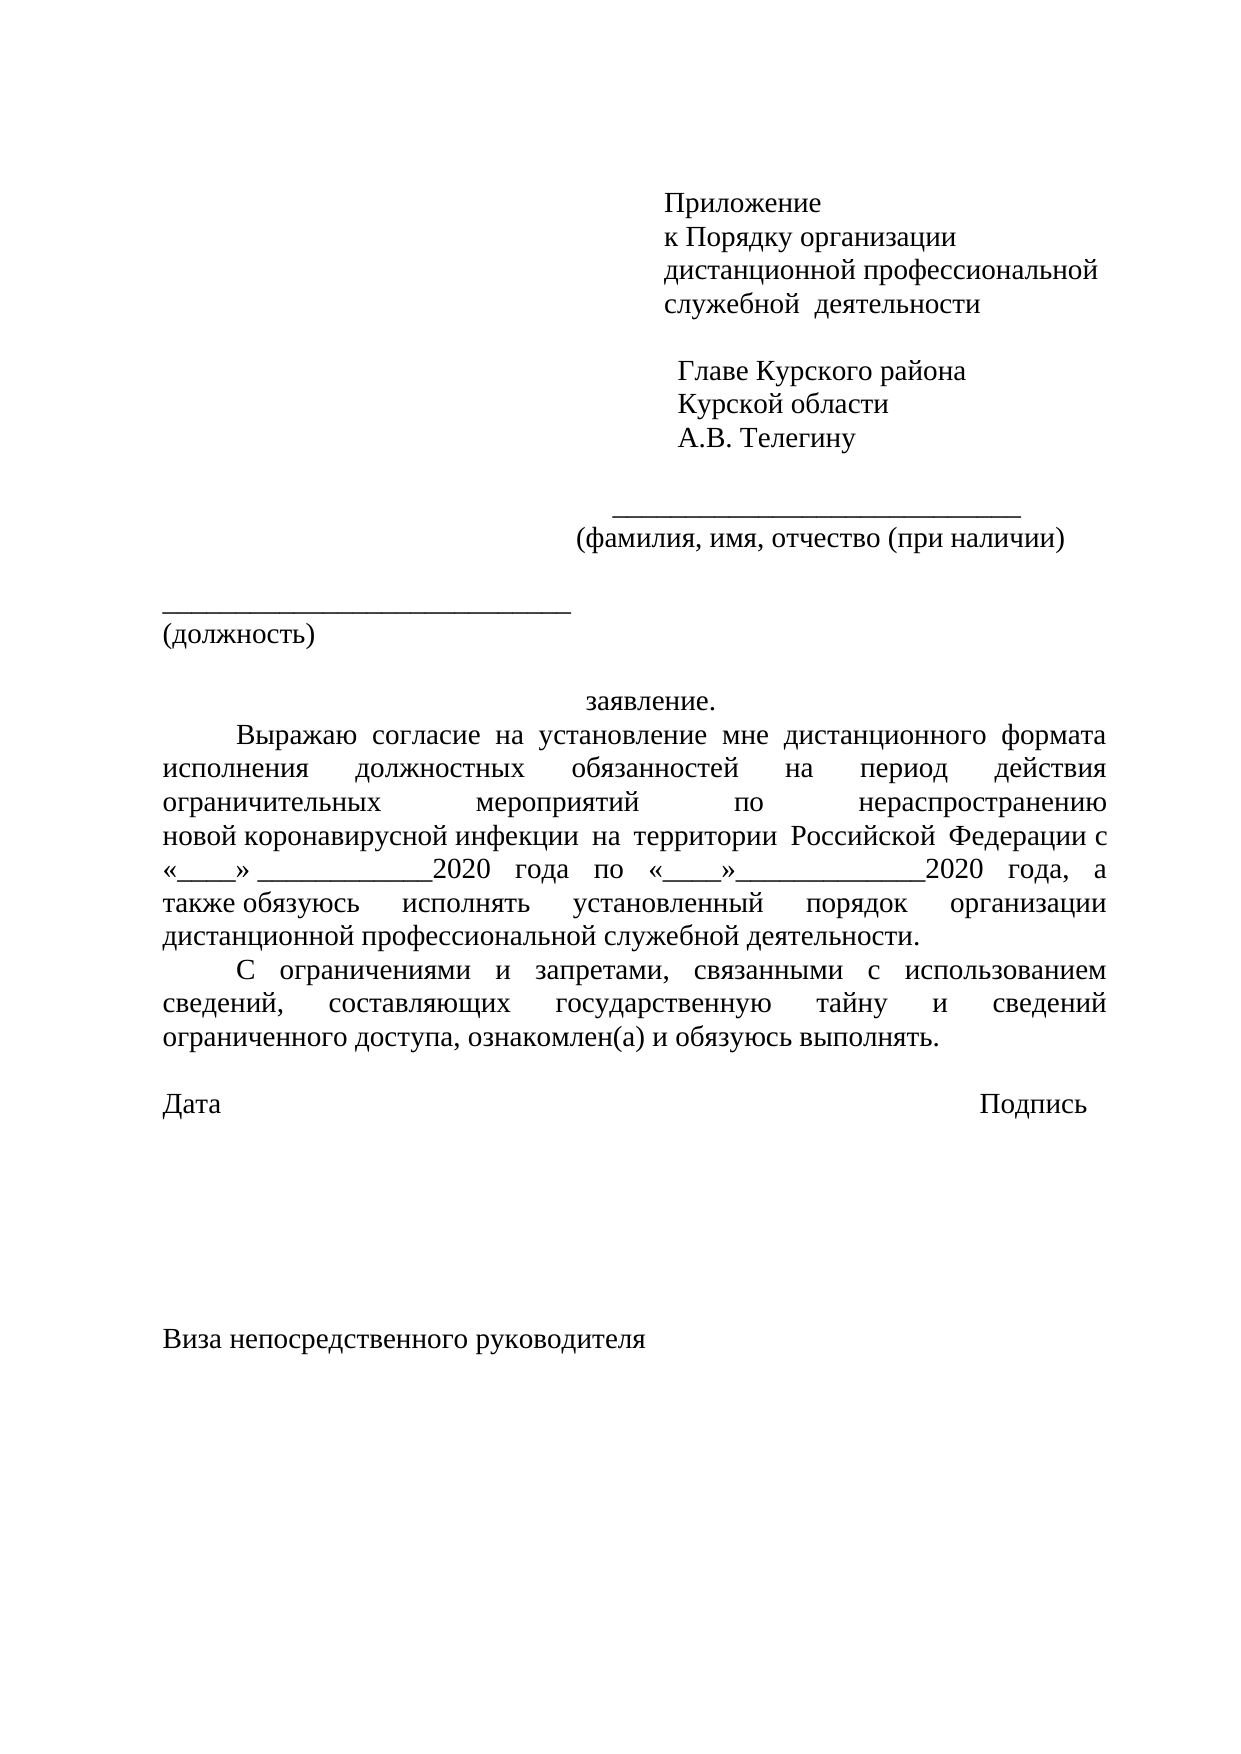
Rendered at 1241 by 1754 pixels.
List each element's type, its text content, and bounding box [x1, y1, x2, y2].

text Главе Курского района [162, 353, 1107, 386]
text (фамилия, имя, отчество (при наличии) [162, 521, 1107, 554]
text Дата Подпись [162, 1086, 1107, 1119]
text ____________________________ (должность) [162, 554, 1107, 650]
text заявление. [162, 683, 1107, 717]
text Курской области [162, 386, 1107, 420]
text Виза непосредственного руководителя [162, 1321, 1107, 1354]
text дистанционной профессиональной [162, 252, 1107, 286]
text к Порядку организации [162, 219, 1107, 252]
text служебной деятельности [162, 286, 1107, 319]
text Приложение [162, 185, 1107, 219]
text А.В. Телегину [162, 420, 1107, 453]
text Выражаю согласие на установление мне дистанционного формата исполнения должностных обязанностей на период действия ограничительных мероприятий по нераспространению новой коронавирусной инфекции на территории Российской Федерации с «____» ____________2020 года по «____»_____________2020 года, а также обязуюсь исполнять установленный порядок организации дистанционной профессиональной служебной деятельности. [162, 717, 1107, 952]
text ____________________________ [162, 487, 1107, 521]
text С ограничениями и запретами, связанными с использованием сведений, составляющих государственную тайну и сведений ограниченного доступа, ознакомлен(а) и обязуюсь выполнять. [162, 952, 1107, 1052]
